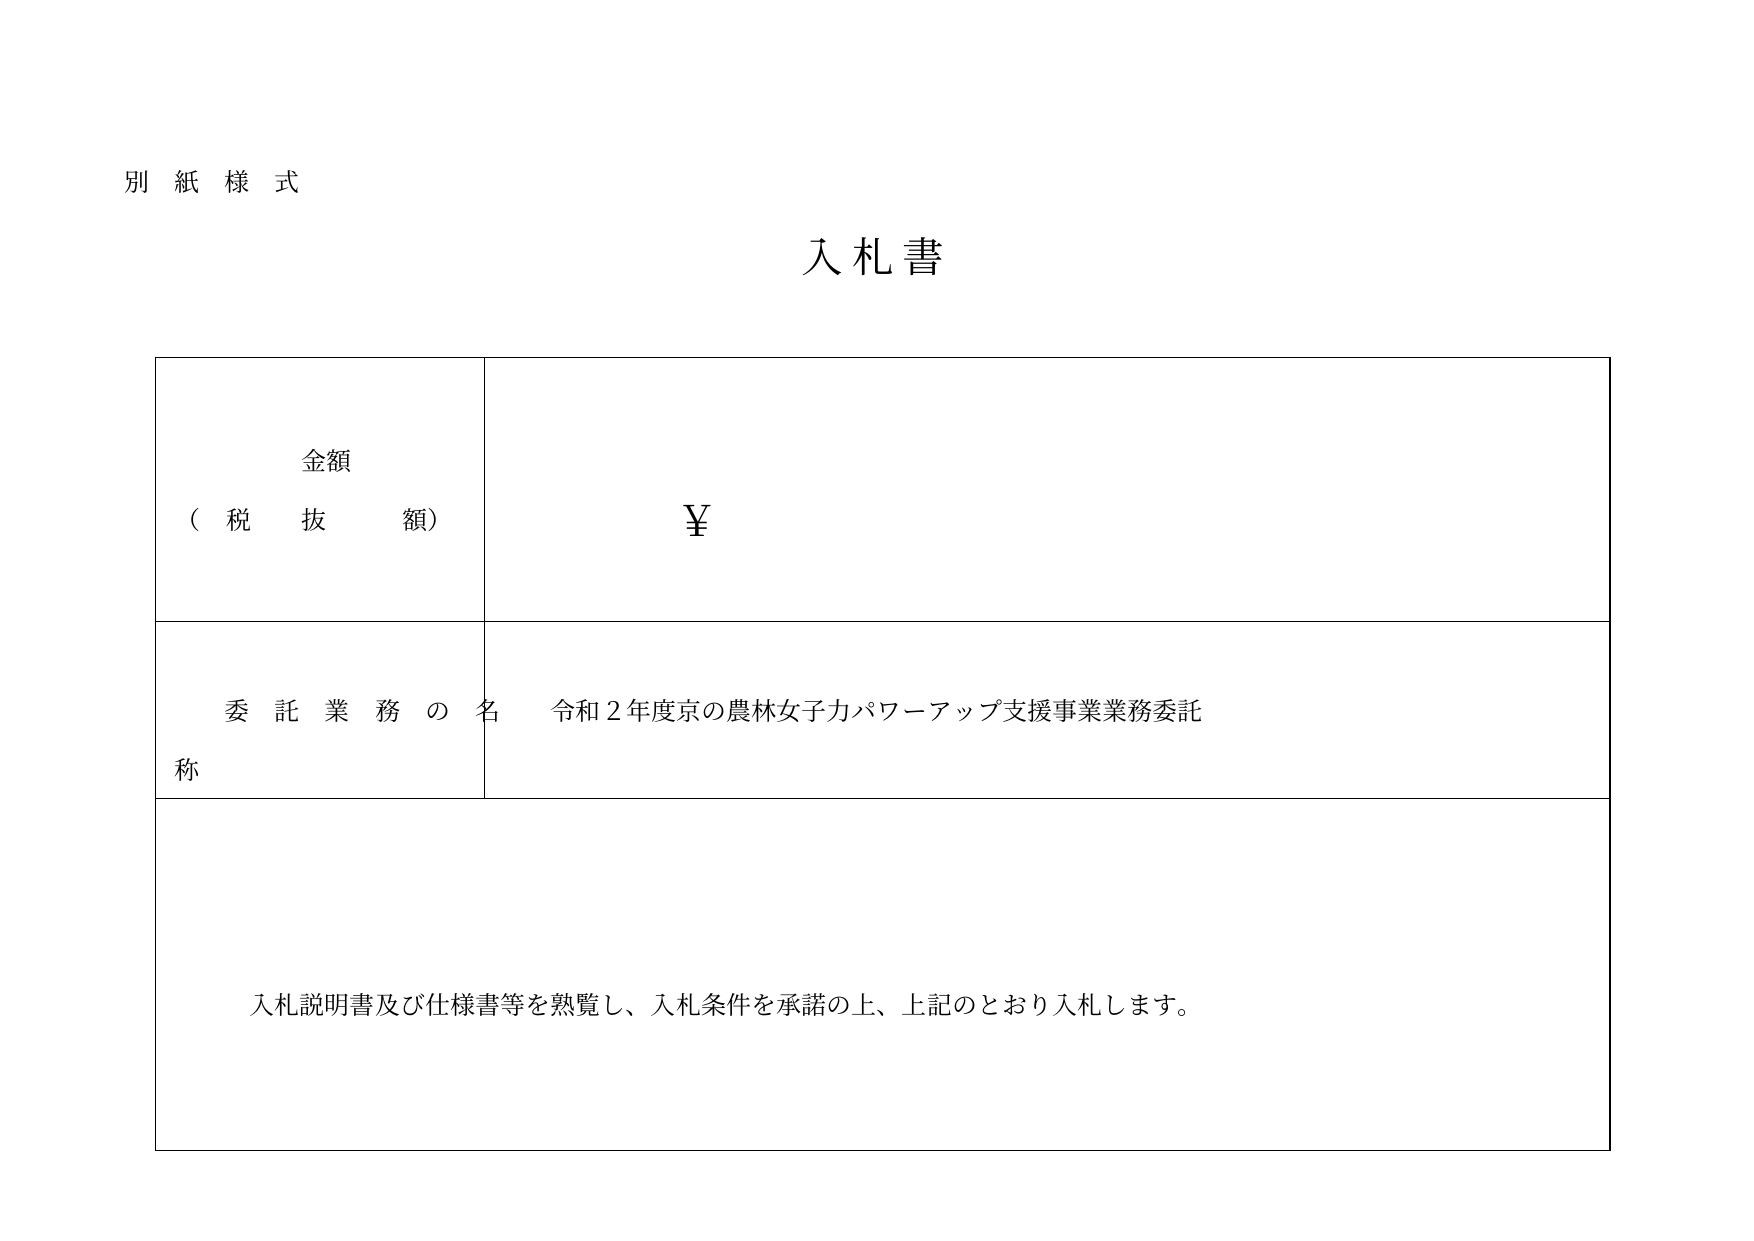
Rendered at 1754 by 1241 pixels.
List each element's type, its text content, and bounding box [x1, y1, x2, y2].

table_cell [156, 799, 1609, 1150]
table_header 金額 （税抜額） [156, 358, 484, 621]
table_cell 委託業務の名称 [156, 622, 484, 798]
table_cell 令和２年度京の農林女子力パワーアップ支援事業業務委託 [485, 622, 1609, 798]
table_header ￥ [485, 358, 1609, 621]
text 入札書 [124, 210, 1630, 298]
text 別紙様式 [124, 152, 1630, 210]
